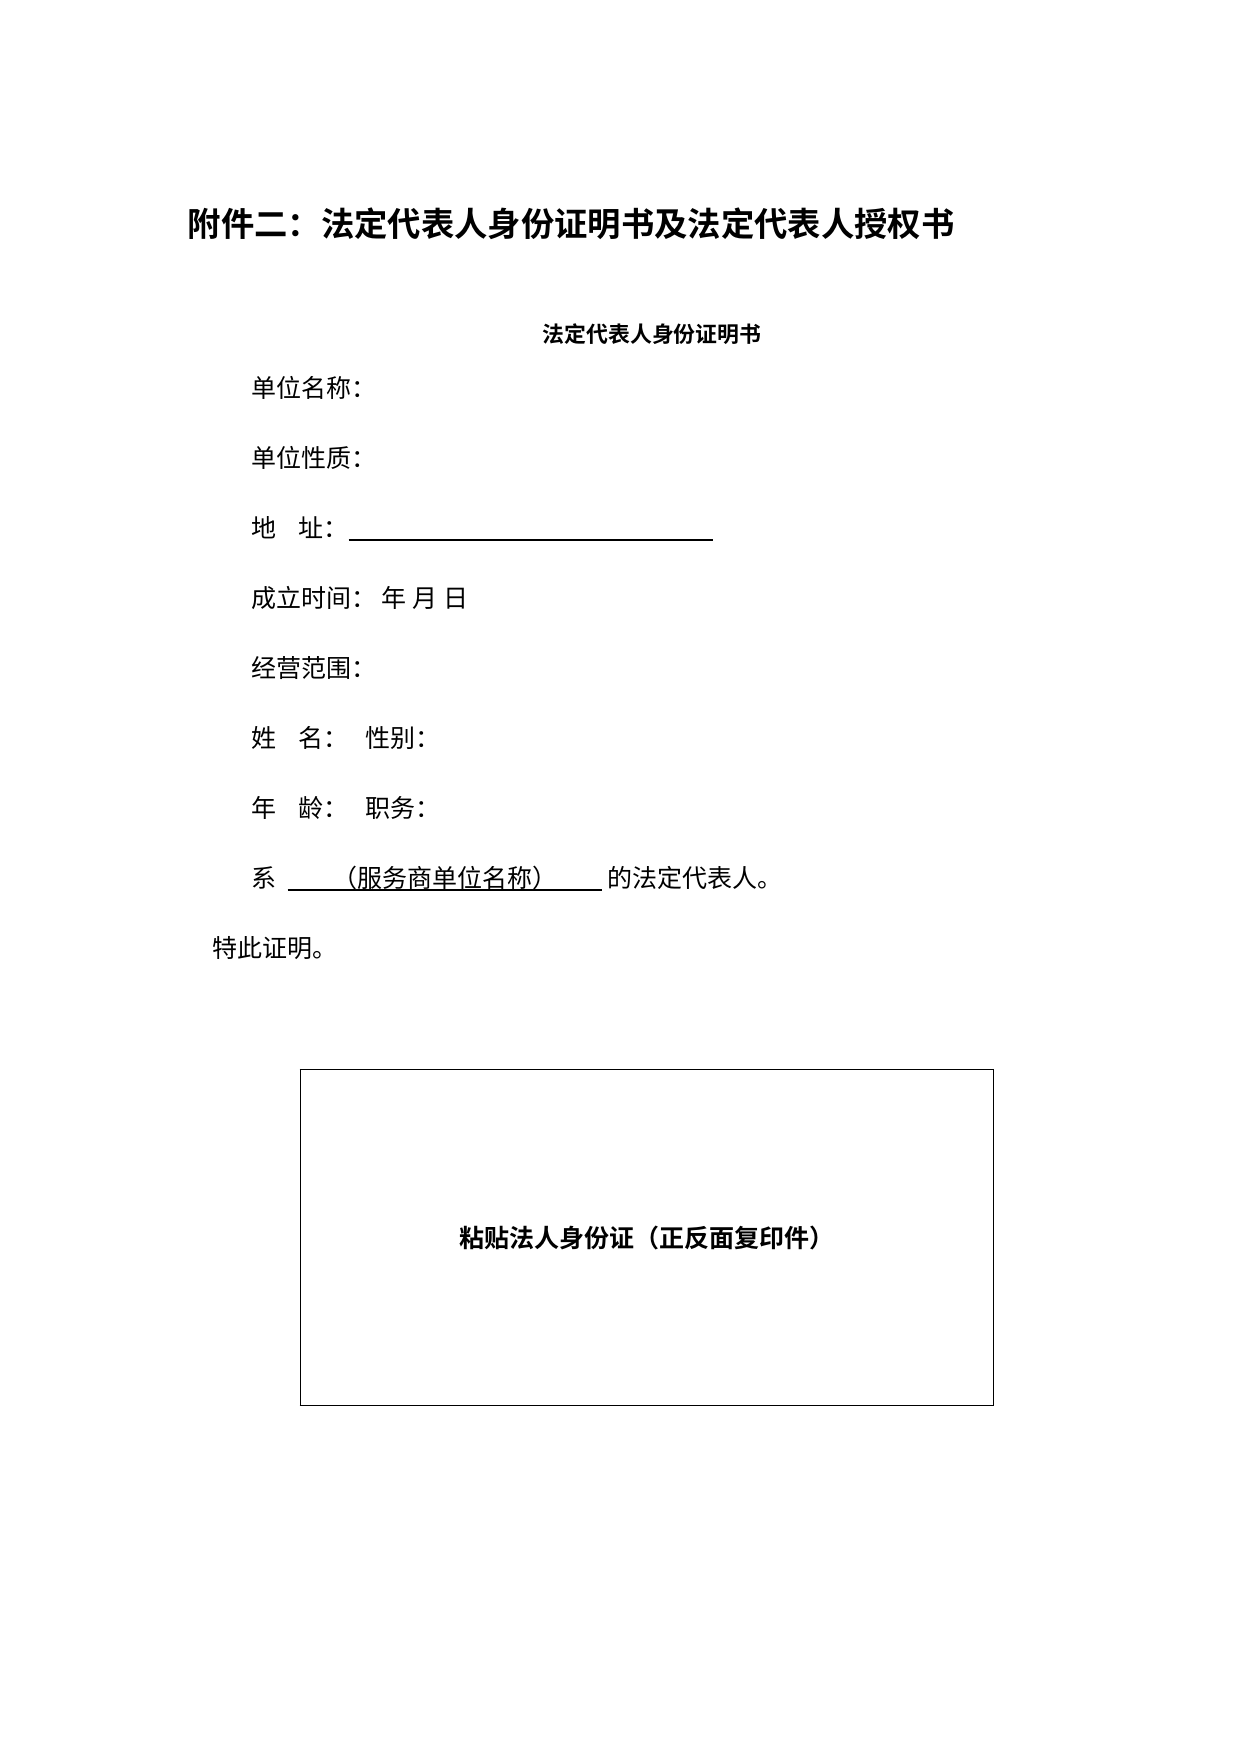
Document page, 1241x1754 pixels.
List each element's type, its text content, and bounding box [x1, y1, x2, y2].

table_header 粘贴法人身份证（正反面复印件） [301, 1070, 993, 1404]
text 姓 名： 性别： [187, 704, 1053, 769]
text 单位性质： [187, 424, 1053, 489]
text 经营范围： [187, 634, 1053, 699]
text 特此证明。 [187, 914, 1053, 979]
text 年 龄： 职务： [187, 774, 1053, 839]
text 法定代表人身份证明书 [187, 316, 1053, 349]
text 成立时间： 年 月 日 [187, 564, 1053, 629]
subtitle 附件二：法定代表人身份证明书及法定代表人授权书 [187, 189, 1053, 254]
text 系 （服务商单位名称） 的法定代表人。 [187, 844, 1053, 909]
text 单位名称： [187, 354, 1053, 419]
text 地 址： [187, 494, 1053, 559]
